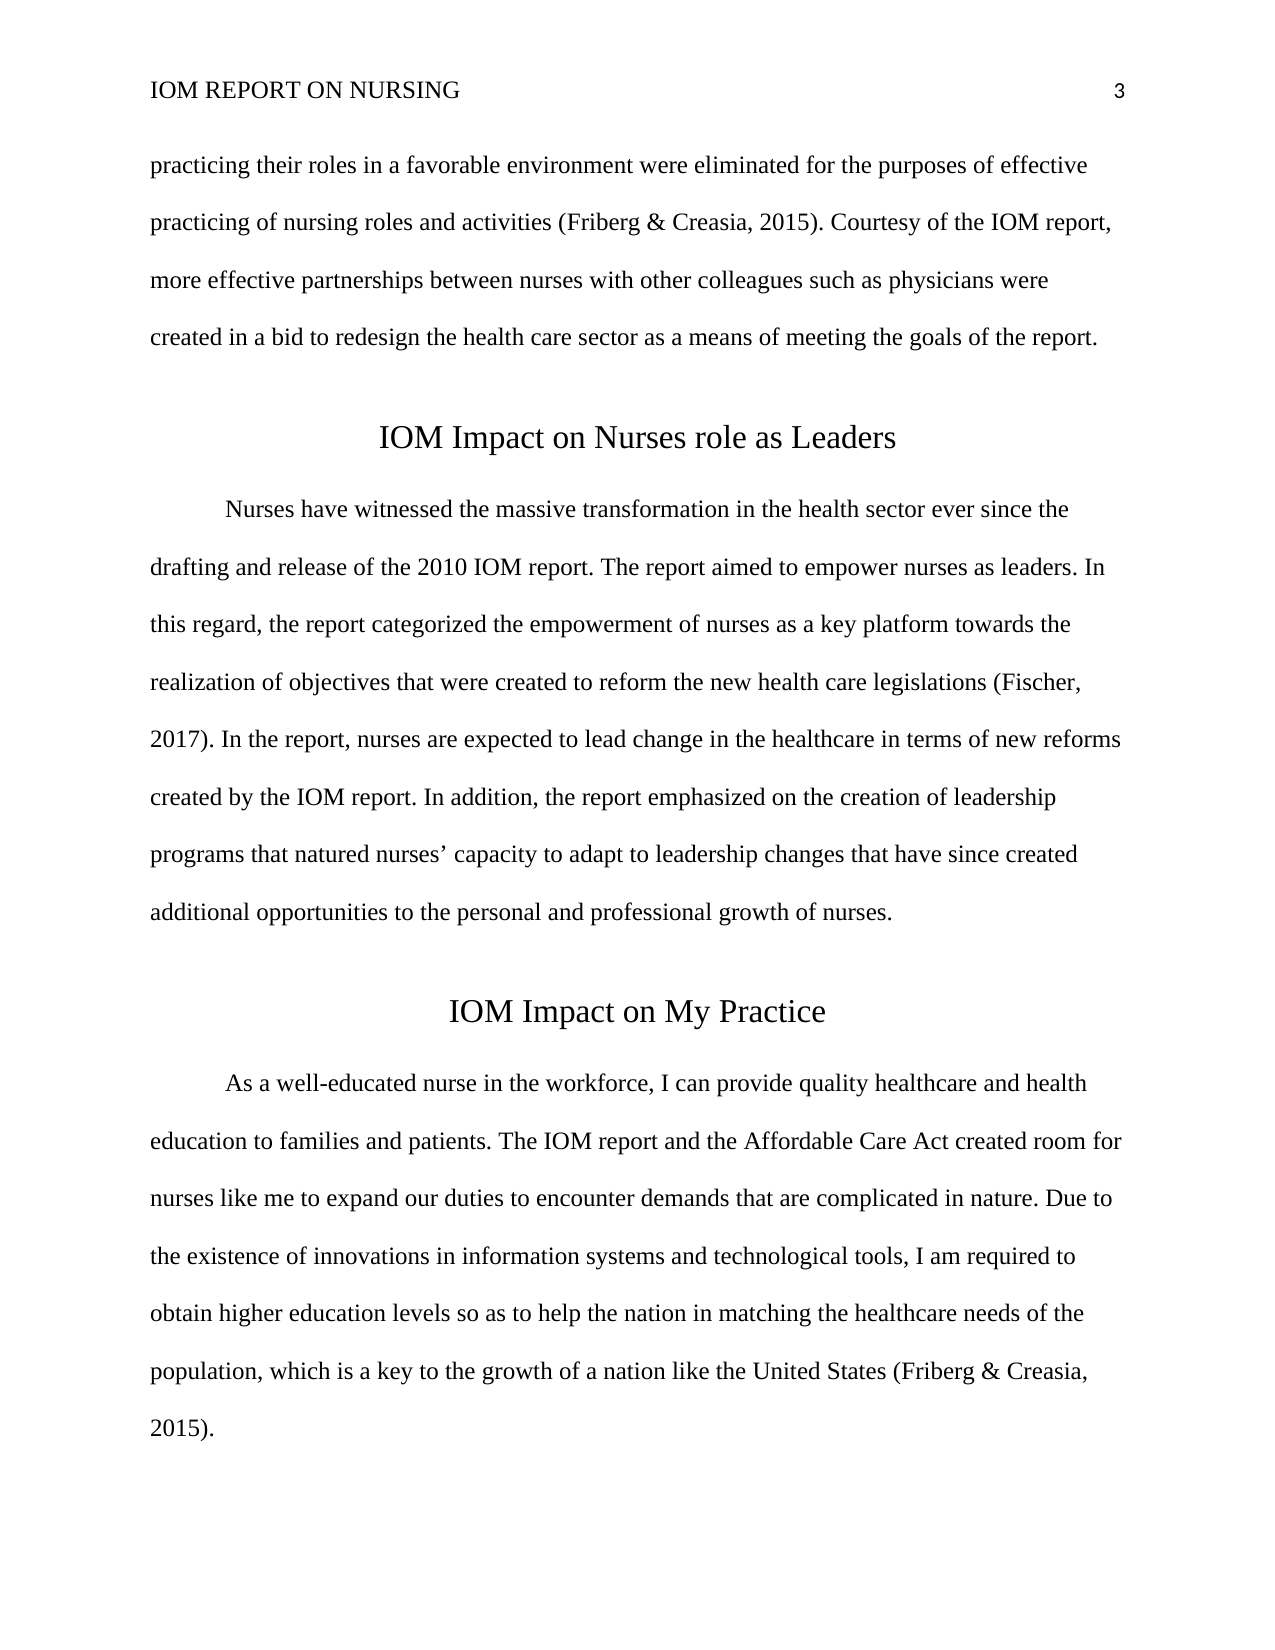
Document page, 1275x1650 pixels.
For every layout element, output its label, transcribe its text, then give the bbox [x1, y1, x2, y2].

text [150, 150, 1125, 351]
subtitle IOM Impact on My Practice [150, 992, 1125, 1030]
text As a well-educated nurse in the workforce, I can provide quality healthcare and health education to families and patients. The IOM report and the Affordable Care Act created room for nurses like me to expand our duties to encounter demands that are complicated in nature. Due to the existence of innovations in information systems and technological tools, I am required to obtain higher education levels so as to help the nation in matching the healthcare needs of the population, which is a key to the growth of a nation like the United States (Friberg & Creasia, 2015). [150, 1068, 1125, 1442]
subtitle IOM Impact on Nurses role as Leaders [150, 417, 1125, 456]
text Nurses have witnessed the massive transformation in the health sector ever since the drafting and release of the 2010 IOM report. The report aimed to empower nurses as leaders. In this regard, the report categorized the empowerment of nurses as a key platform towards the realization of objectives that were created to reform the new health care legislations (Fischer, 2017). In the report, nurses are expected to lead change in the healthcare in terms of new reforms created by the IOM report. In addition, the report emphasized on the creation of leadership programs that natured nurses’ capacity to adapt to leadership changes that have since created additional opportunities to the personal and professional growth of nurses. [150, 494, 1125, 925]
